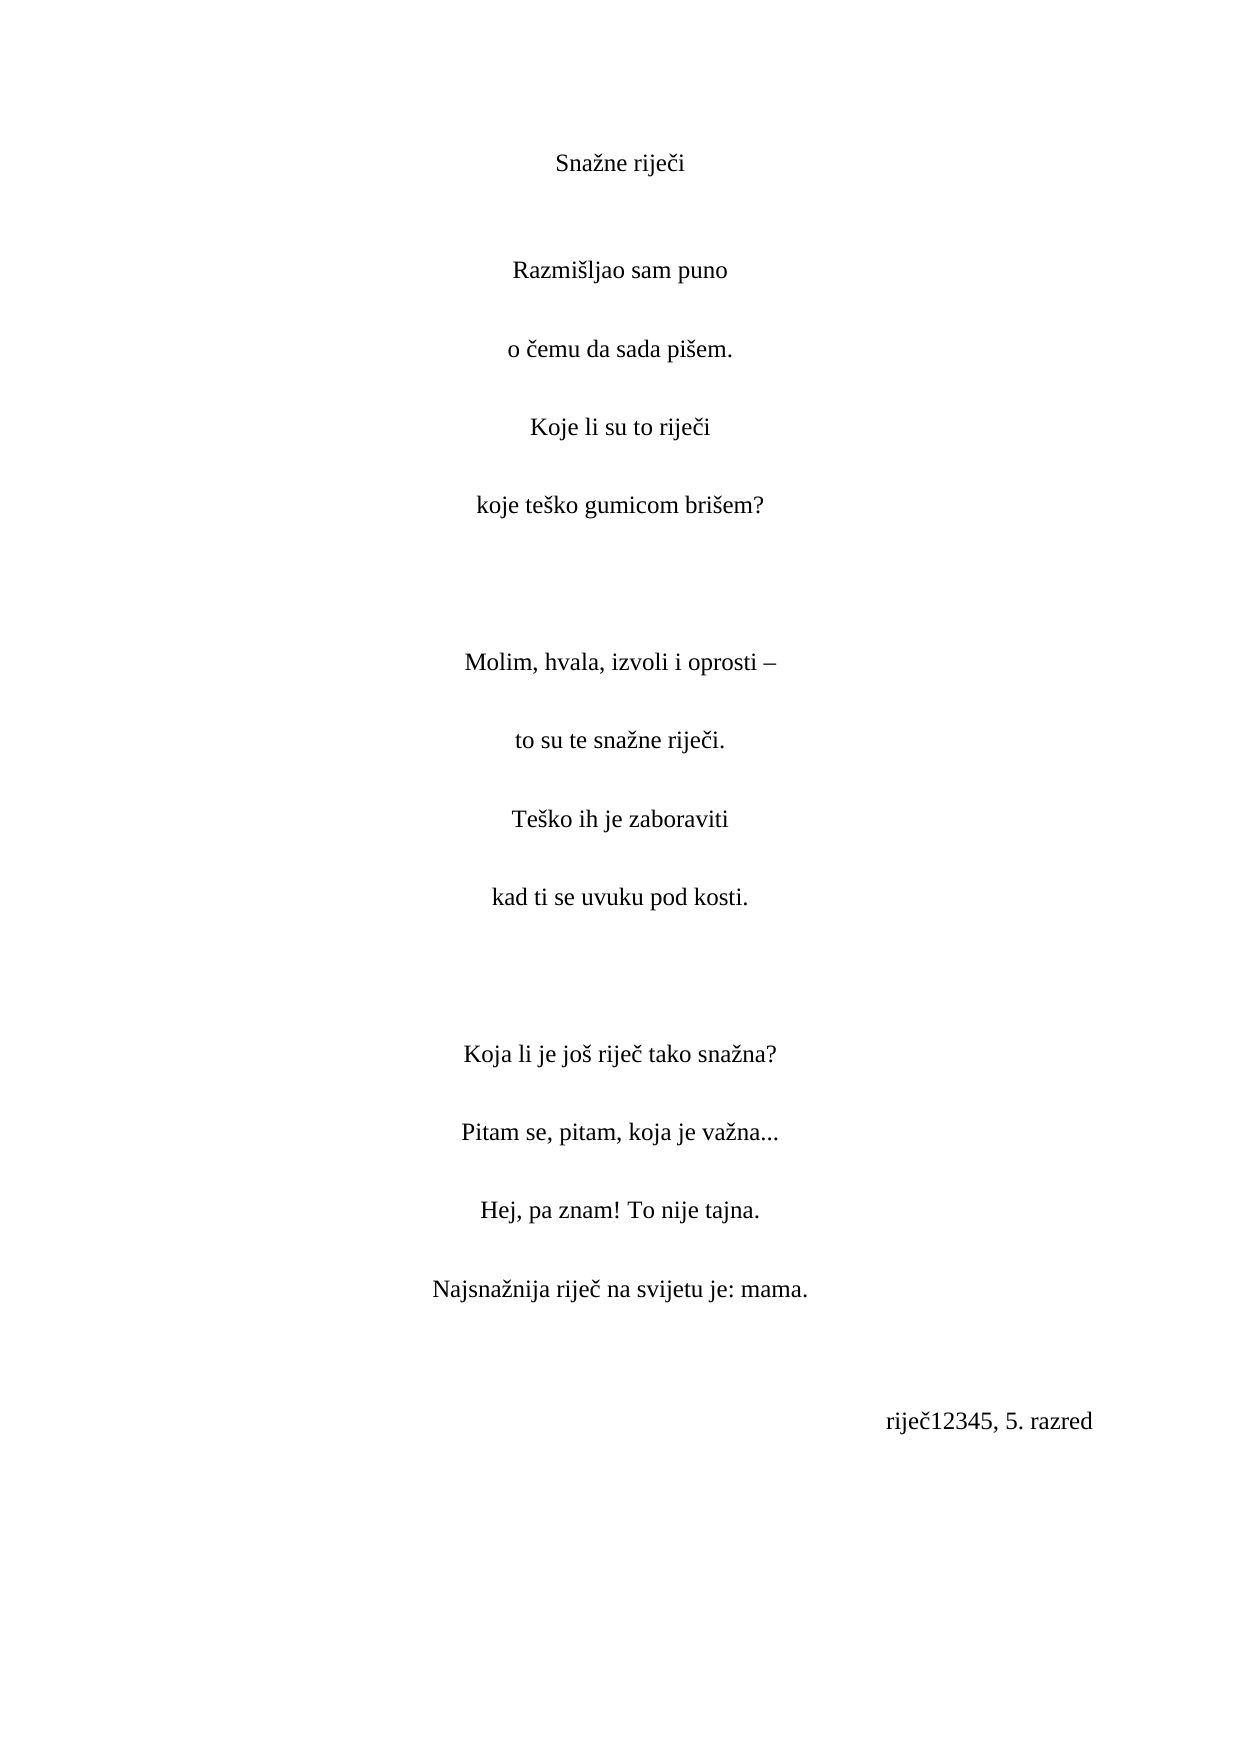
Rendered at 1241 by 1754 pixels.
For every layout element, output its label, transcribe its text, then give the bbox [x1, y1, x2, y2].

text Koja li je još riječ tako snažna? [148, 1039, 1093, 1067]
text Razmišljao sam puno [148, 255, 1093, 284]
text Najsnažnija riječ na svijetu je: mama. [148, 1274, 1093, 1302]
text kad ti se uvuku pod kosti. [148, 882, 1093, 911]
text koje teško gumicom brišem? [148, 490, 1093, 519]
text Koje li su to riječi [148, 412, 1093, 441]
text to su te snažne riječi. [148, 725, 1093, 754]
text Snažne riječi [148, 148, 1093, 176]
text Pitam se, pitam, koja je važna... [148, 1117, 1093, 1146]
text riječ12345, 5. razred [148, 1406, 1093, 1434]
text o čemu da sada pišem. [148, 334, 1093, 362]
text Hej, pa znam! To nije tajna. [148, 1195, 1093, 1224]
text Molim, hvala, izvoli i oprosti – [148, 647, 1093, 676]
text Teško ih je zaboraviti [148, 804, 1093, 832]
